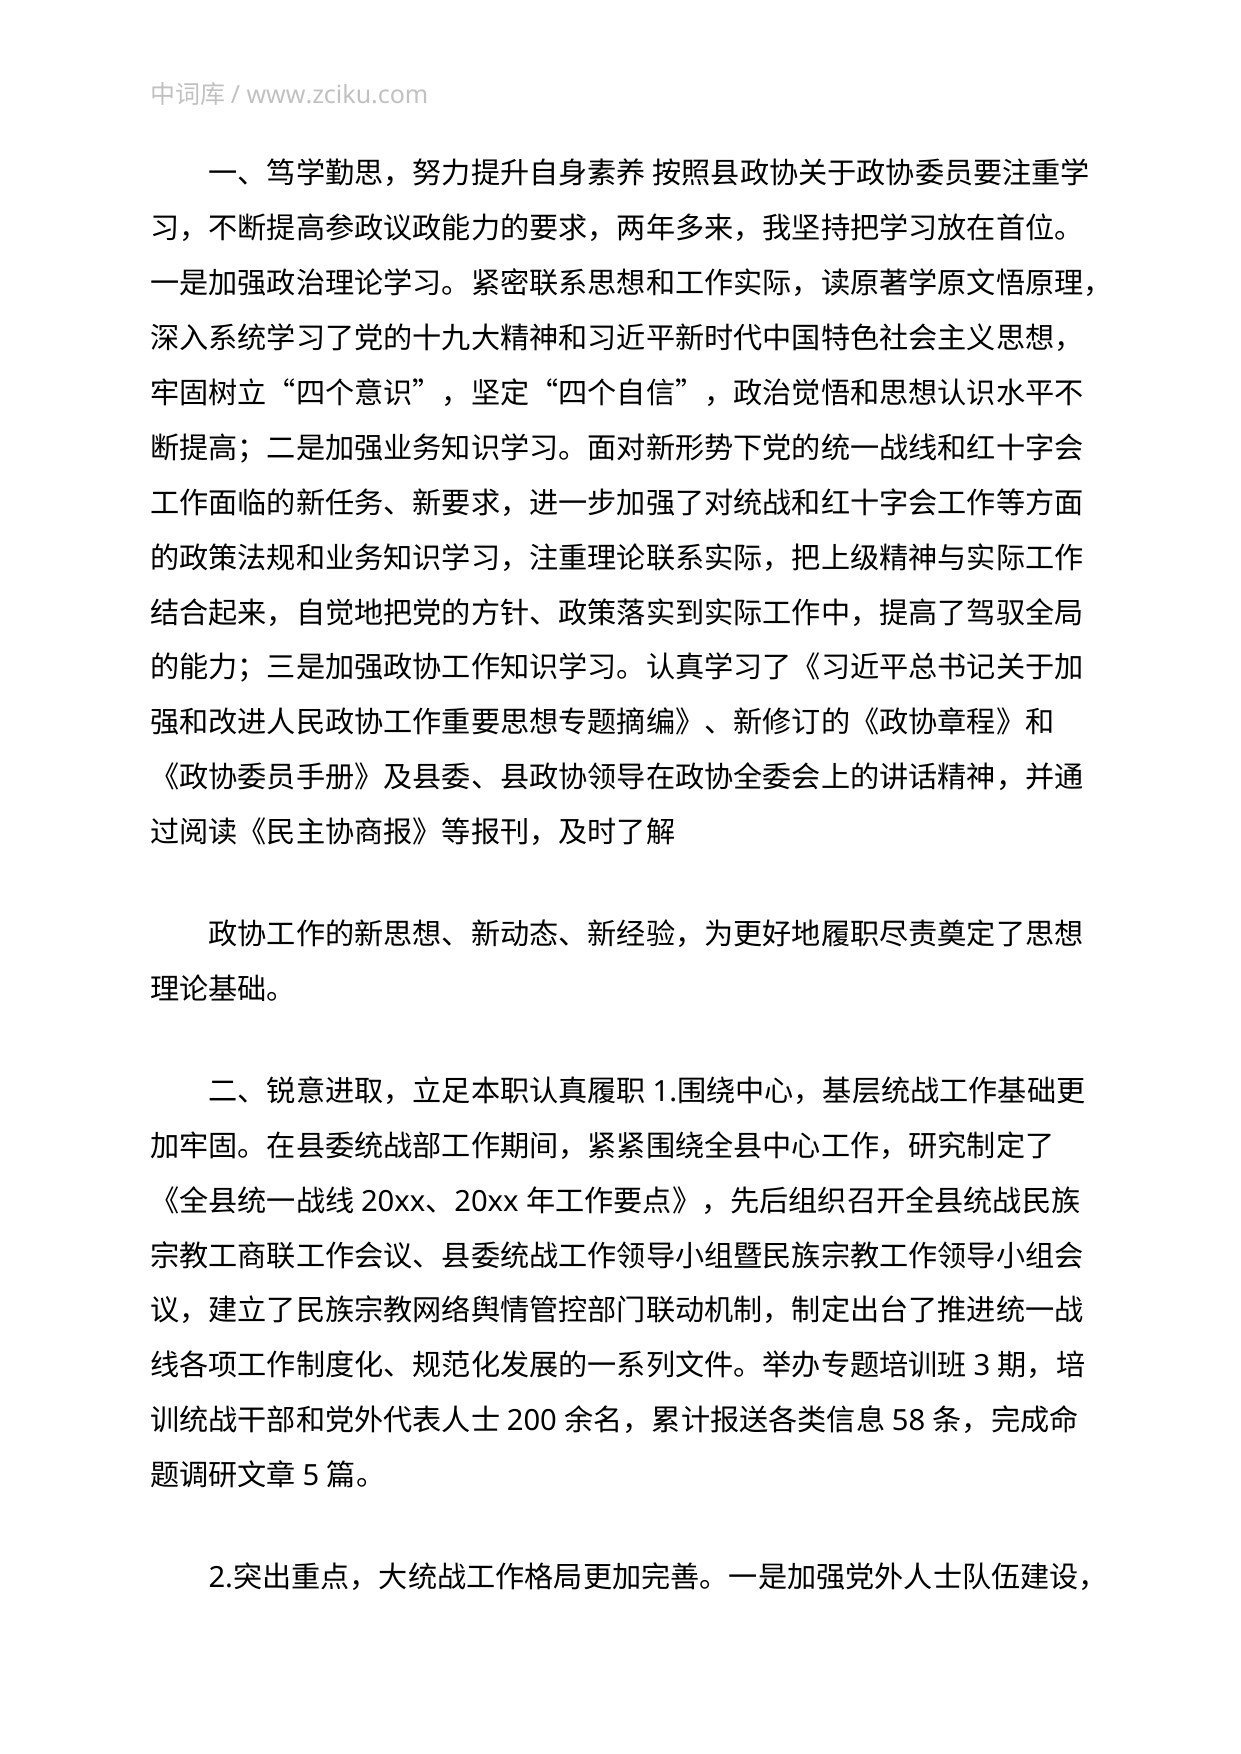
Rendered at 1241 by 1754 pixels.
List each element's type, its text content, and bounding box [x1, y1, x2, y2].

text 二、锐意进取，立足本职认真履职 1.围绕中心，基层统战工作基础更加牢固。在县委统战部工作期间，紧紧围绕全县中心工作，研究制定了《全县统一战线 20xx、20xx 年工作要点》，先后组织召开全县统战民族宗教工商联工作会议、县委统战工作领导小组暨民族宗教工作领导小组会议，建立了民族宗教网络舆情管控部门联动机制，制定出台了推进统一战线各项工作制度化、规范化发展的一系列文件。举办专题培训班 3 期，培训统战干部和党外代表人士 200 余名，累计报送各类信息 58 条，完成命题调研文章 5 篇。 [150, 1067, 1090, 1494]
text 政协工作的新思想、新动态、新经验，为更好地履职尽责奠定了思想理论基础。 [150, 911, 1090, 1008]
text 一、笃学勤思，努力提升自身素养 按照县政协关于政协委员要注重学习，不断提高参政议政能力的要求，两年多来，我坚持把学习放在首位。一是加强政治理论学习。紧密联系思想和工作实际，读原著学原文悟原理，深入系统学习了党的十九大精神和习近平新时代中国特色社会主义思想，牢固树立“四个意识”，坚定“四个自信”，政治觉悟和思想认识水平不断提高；二是加强业务知识学习。面对新形势下党的统一战线和红十字会工作面临的新任务、新要求，进一步加强了对统战和红十字会工作等方面的政策法规和业务知识学习，注重理论联系实际，把上级精神与实际工作结合起来，自觉地把党的方针、政策落实到实际工作中，提高了驾驭全局的能力；三是加强政协工作知识学习。认真学习了《习近平总书记关于加强和改进人民政协工作重要思想专题摘编》、新修订的《政协章程》和《政协委员手册》及县委、县政协领导在政协全委会上的讲话精神，并通过阅读《民主协商报》等报刊，及时了解 [150, 150, 1090, 851]
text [150, 1554, 1090, 1596]
